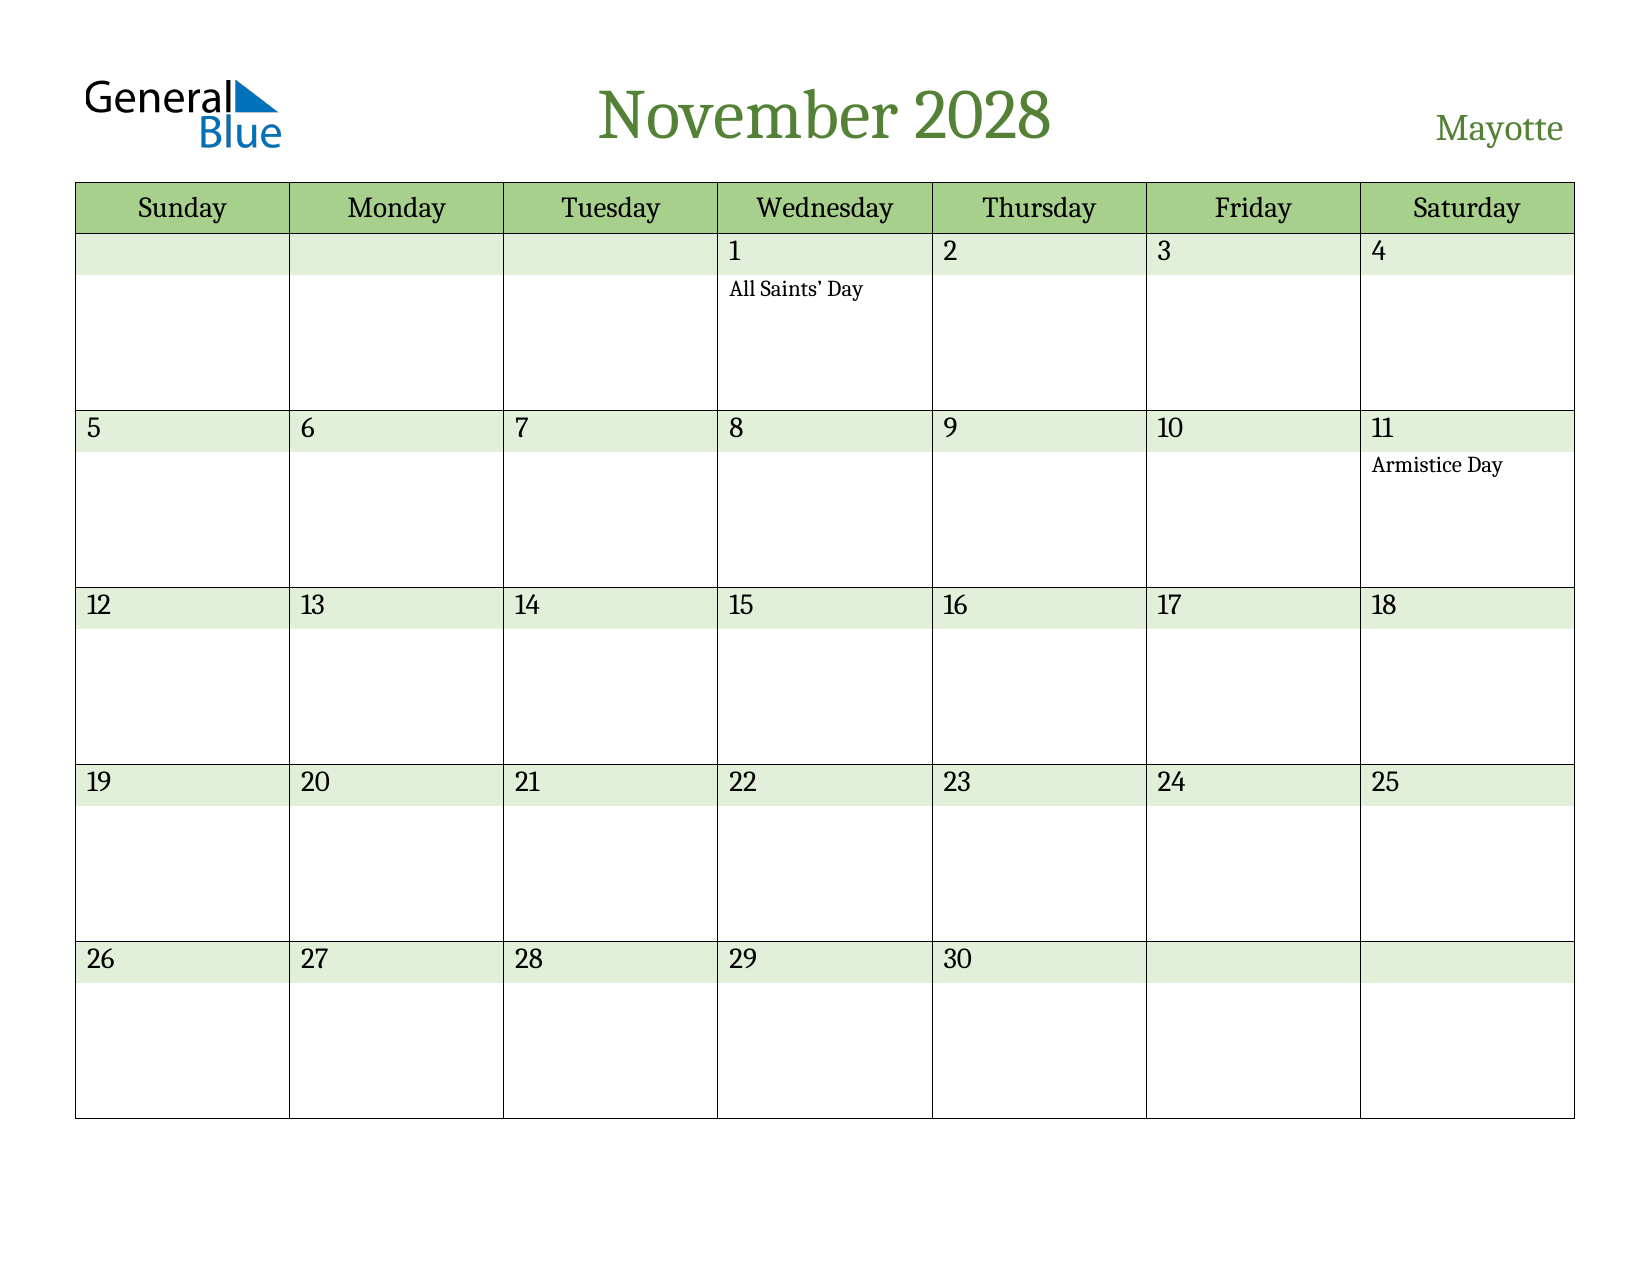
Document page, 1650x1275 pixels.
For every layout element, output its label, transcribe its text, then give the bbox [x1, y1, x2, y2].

table_cell [933, 806, 1146, 941]
table_cell [76, 983, 289, 1118]
table_cell All Saints’ Day [718, 275, 932, 410]
table_cell [76, 452, 289, 587]
table_cell [290, 275, 503, 410]
table_cell [718, 983, 932, 1118]
table_cell [718, 629, 932, 764]
table_cell [933, 452, 1146, 587]
table_cell 9 [933, 411, 1146, 452]
table_cell [76, 234, 289, 275]
table_cell [1147, 806, 1360, 941]
table_cell 10 [1147, 411, 1360, 452]
table_cell 25 [1361, 765, 1574, 806]
table_cell 15 [718, 588, 932, 629]
table_cell 13 [290, 588, 503, 629]
table_cell 2 [933, 234, 1146, 275]
table_cell Monday [290, 183, 503, 233]
table_cell [718, 806, 932, 941]
table_cell 29 [718, 942, 932, 983]
table_cell [504, 629, 717, 764]
table_cell [1147, 452, 1360, 587]
table_cell 19 [76, 765, 289, 806]
table_cell [290, 234, 503, 275]
table_cell [504, 275, 717, 410]
table_cell Saturday [1361, 183, 1574, 233]
table_cell Wednesday [718, 183, 932, 233]
table_cell [933, 629, 1146, 764]
table_cell 6 [290, 411, 503, 452]
table_cell [290, 983, 503, 1118]
table_cell Thursday [933, 183, 1146, 233]
table_cell [290, 806, 503, 941]
table_cell [76, 629, 289, 764]
table_cell 5 [76, 411, 289, 452]
table_cell Friday [1147, 183, 1360, 233]
table_cell Tuesday [504, 183, 717, 233]
table_cell [1361, 629, 1574, 764]
table_cell [933, 983, 1146, 1118]
table_cell Armistice Day [1361, 452, 1574, 587]
table_header November 2028 [504, 75, 1146, 182]
table_cell [1147, 983, 1360, 1118]
table_cell [76, 806, 289, 941]
table_cell [76, 275, 289, 410]
table_cell 17 [1147, 588, 1360, 629]
table_cell 27 [290, 942, 503, 983]
table_cell [1147, 275, 1360, 410]
table_cell 11 [1361, 411, 1574, 452]
table_cell [504, 983, 717, 1118]
table_cell 21 [504, 765, 717, 806]
table_cell 3 [1147, 234, 1360, 275]
table_cell 20 [290, 765, 503, 806]
table_cell [290, 452, 503, 587]
table_cell 22 [718, 765, 932, 806]
table_cell 30 [933, 942, 1146, 983]
table_cell 1 [718, 234, 932, 275]
table_cell 18 [1361, 588, 1574, 629]
table_cell [1147, 629, 1360, 764]
table_header Mayotte [1146, 75, 1574, 182]
picture [86, 80, 281, 148]
table_cell [1147, 942, 1360, 983]
table_cell [1361, 806, 1574, 941]
table_cell 8 [718, 411, 932, 452]
table_cell 28 [504, 942, 717, 983]
table_header [76, 75, 503, 182]
table_cell [504, 452, 717, 587]
table_cell [1361, 983, 1574, 1118]
table_cell [1361, 275, 1574, 410]
table_cell 16 [933, 588, 1146, 629]
table_cell 14 [504, 588, 717, 629]
table_cell [933, 275, 1146, 410]
table_cell [1361, 942, 1574, 983]
table_cell 12 [76, 588, 289, 629]
table_cell [290, 629, 503, 764]
table_cell [718, 452, 932, 587]
table_cell 7 [504, 411, 717, 452]
table_cell [504, 806, 717, 941]
table_cell 23 [933, 765, 1146, 806]
table_cell 4 [1361, 234, 1574, 275]
table_cell 26 [76, 942, 289, 983]
table_cell [504, 234, 717, 275]
table_cell Sunday [76, 183, 289, 233]
table_cell 24 [1147, 765, 1360, 806]
